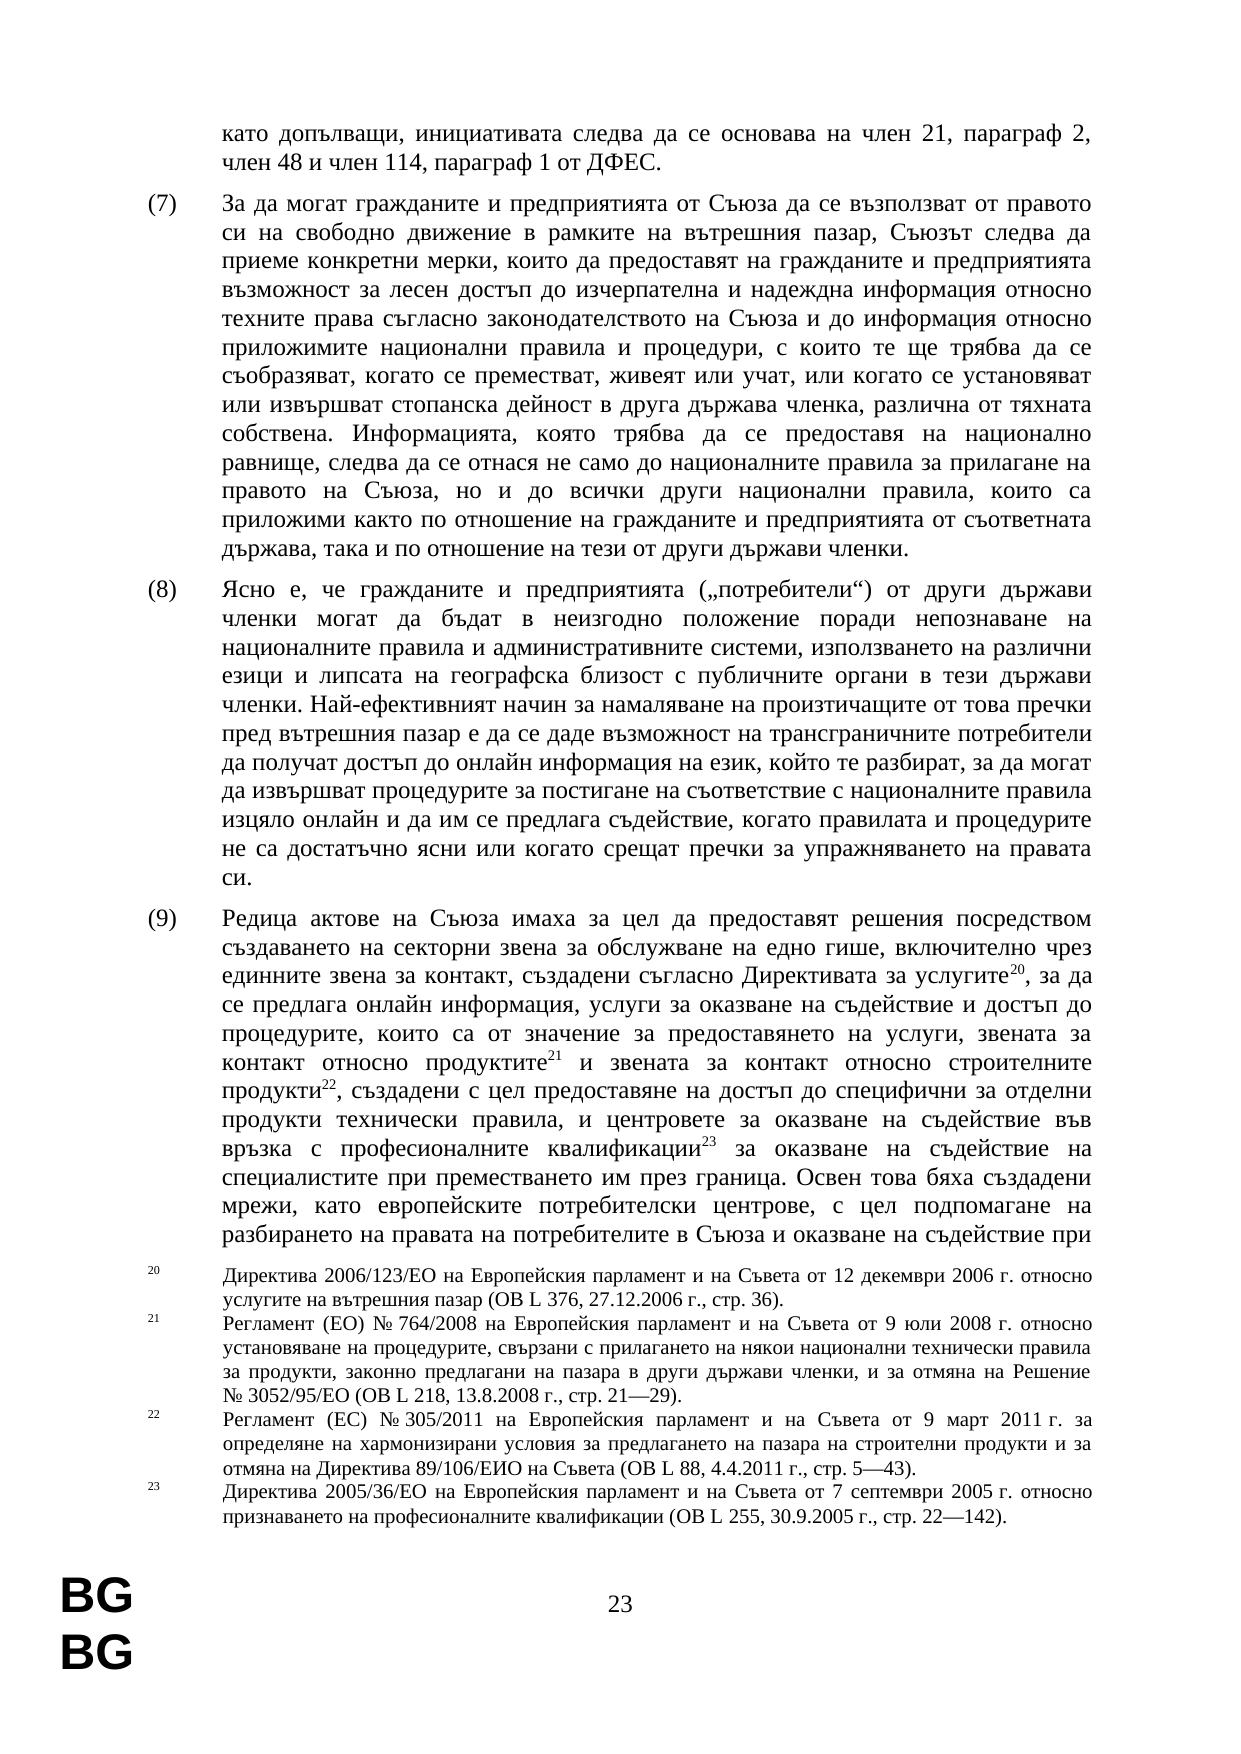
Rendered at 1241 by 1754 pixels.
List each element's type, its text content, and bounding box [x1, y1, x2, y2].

text (7) За да могат гражданите и предприятията от Съюза да се възползват от правото си на свободно движение в рамките на вътрешния пазар, Съюзът следва да приеме конкретни мерки, които да предоставят на гражданите и предприятията възможност за лесен достъп до изчерпателна и надеждна информация относно техните права съгласно законодателството на Съюза и до информация относно приложимите национални правила и процедури, с които те ще трябва да се съобразяват, когато се преместват, живеят или учат, или когато се установяват или извършват стопанска дейност в друга държава членка, различна от тяхната собствена. Информацията, която трябва да се предоставя на национално равнище, следва да се отнася не само до националните правила за прилагане на правото на Съюза, но и до всички други национални правила, които са приложими както по отношение на гражданите и предприятията от съответната държава, така и по отношение на тези от други държави членки. [148, 188, 1092, 562]
text (8) Ясно е, че гражданите и предприятията („потребители“) от други държави членки могат да бъдат в неизгодно положение поради непознаване на националните правила и административните системи, използването на различни езици и липсата на географска близост с публичните органи в тези държави членки. Най-ефективният начин за намаляване на произтичащите от това пречки пред вътрешния пазар е да се даде възможност на трансграничните потребители да получат достъп до онлайн информация на език, който те разбират, за да могат да извършват процедурите за постигане на съответствие с националните правила изцяло онлайн и да им се предлага съдействие, когато правилата и процедурите не са достатъчно ясни или когато срещат пречки за упражняването на правата си. [148, 574, 1092, 891]
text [148, 903, 1092, 1248]
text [148, 118, 1092, 176]
